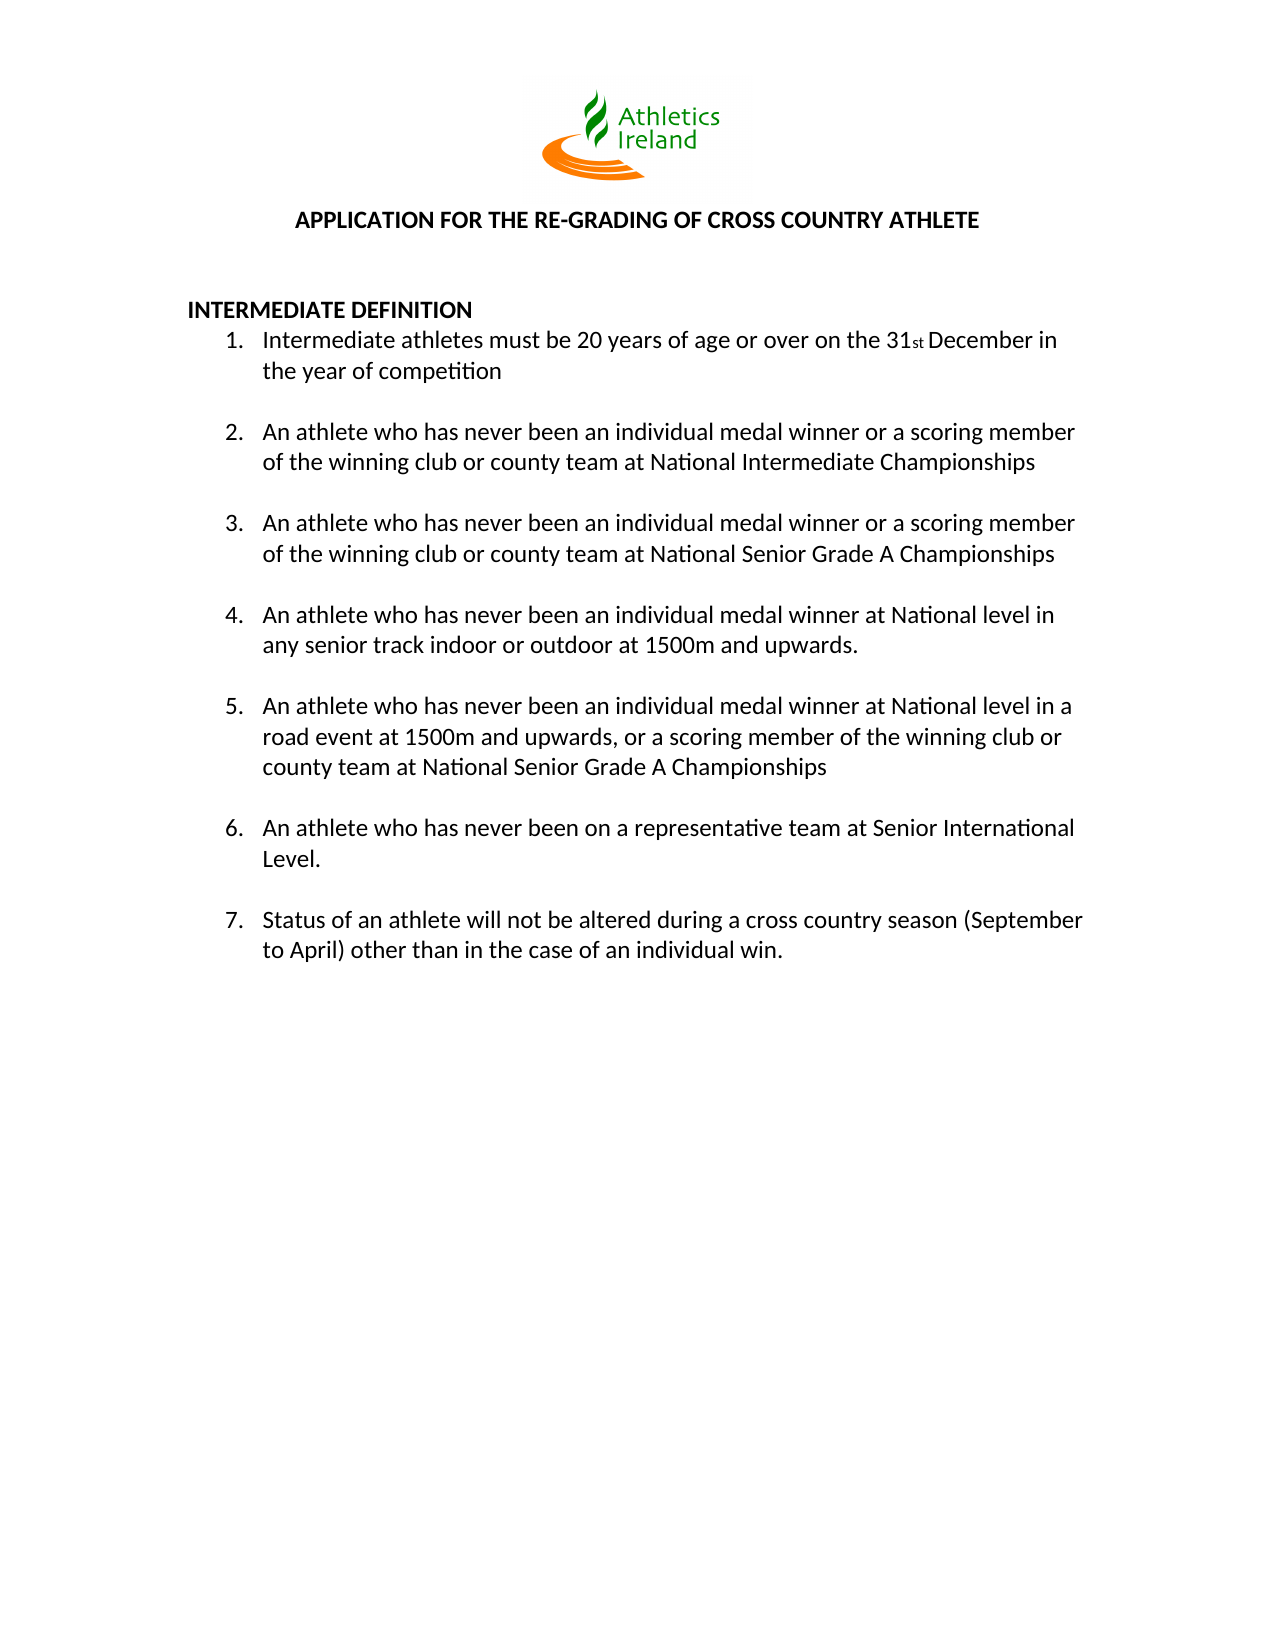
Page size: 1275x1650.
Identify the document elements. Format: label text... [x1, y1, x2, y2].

list Intermediate athletes must be 20 years of age or over on the 31st December in the year of competition [225, 324, 1087, 385]
list An athlete who has never been an individual medal winner at National level in any senior track indoor or outdoor at 1500m and upwards. [225, 599, 1087, 660]
picture [521, 75, 754, 204]
list An athlete who has never been an individual medal winner at National level in a road event at 1500m and upwards, or a scoring member of the winning club or county team at National Senior Grade A Championships [225, 691, 1087, 782]
list Status of an athlete will not be altered during a cross country season (September to April) other than in the case of an individual win. [225, 904, 1087, 965]
list An athlete who has never been an individual medal winner or a scoring member of the winning club or county team at National Intermediate Championships [225, 416, 1087, 477]
text INTERMEDIATE DEFINITION [187, 294, 1087, 324]
list An athlete who has never been on a representative team at Senior International Level. [225, 813, 1087, 874]
list An athlete who has never been an individual medal winner or a scoring member of the winning club or county team at National Senior Grade A Championships [225, 507, 1087, 568]
